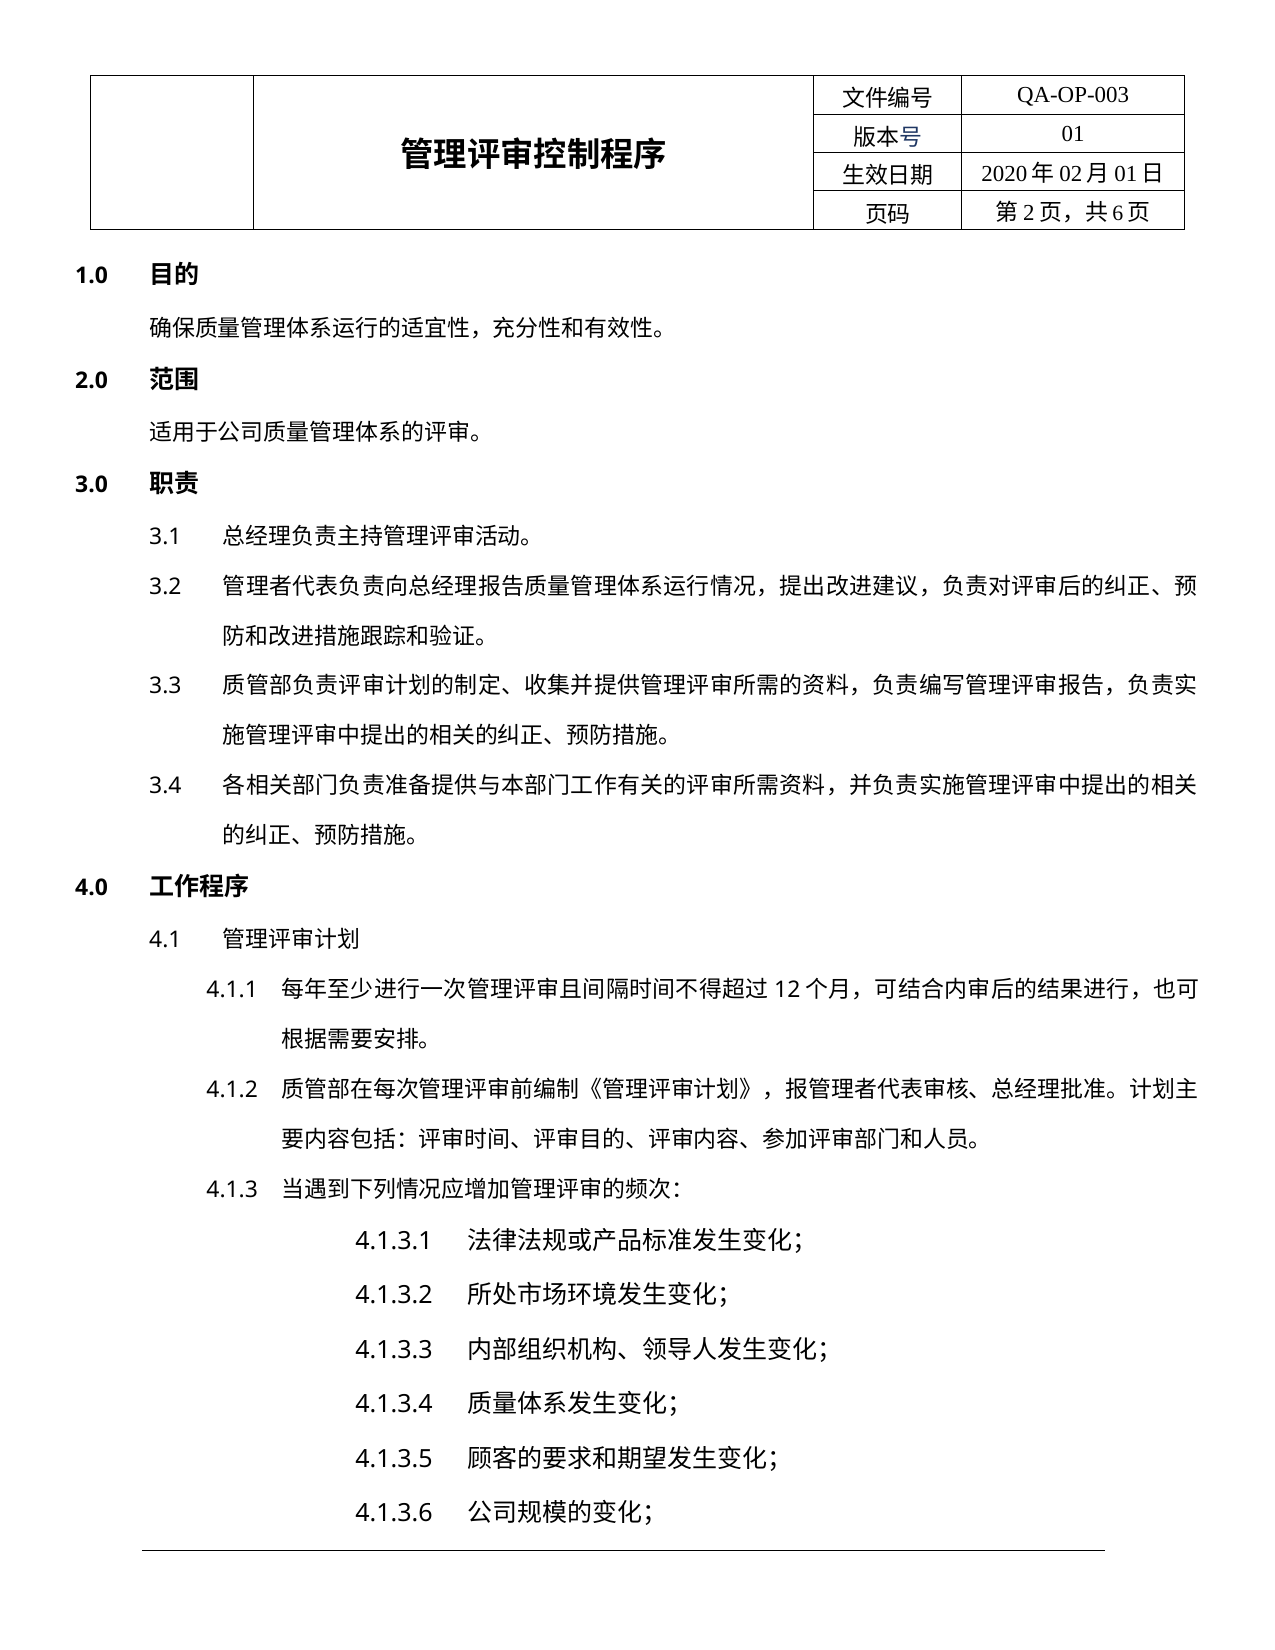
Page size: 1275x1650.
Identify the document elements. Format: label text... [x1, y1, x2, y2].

list 目的 [75, 255, 1200, 291]
list 质管部负责评审计划的制定、收集并提供管理评审所需的资料，负责编写管理评审报告，负责实施管理评审中提出的相关的纠正、预防措施。 [149, 667, 1200, 751]
list 管理评审计划 [149, 921, 1200, 954]
list 质量体系发生变化； [355, 1384, 1200, 1420]
list 管理者代表负责向总经理报告质量管理体系运行情况，提出改进建议，负责对评审后的纠正、预防和改进措施跟踪和验证。 [149, 568, 1200, 651]
list 内部组织机构、领导人发生变化； [355, 1329, 1200, 1366]
list 总经理负责主持管理评审活动。 [149, 518, 1200, 551]
list 工作程序 [75, 867, 1200, 903]
text 确保质量管理体系运行的适宜性，充分性和有效性。 [149, 309, 1200, 343]
list 各相关部门负责准备提供与本部门工作有关的评审所需资料，并负责实施管理评审中提出的相关的纠正、预防措施。 [149, 767, 1200, 850]
list 职责 [75, 463, 1200, 499]
list 顾客的要求和期望发生变化； [355, 1438, 1200, 1474]
text 适用于公司质量管理体系的评审。 [149, 413, 1200, 447]
list 所处市场环境发生变化； [355, 1275, 1200, 1311]
list 质管部在每次管理评审前编制《管理评审计划》，报管理者代表审核、总经理批准。计划主要内容包括：评审时间、评审目的、评审内容、参加评审部门和人员。 [206, 1071, 1200, 1154]
list 当遇到下列情况应增加管理评审的频次： [206, 1171, 1200, 1204]
list 范围 [75, 359, 1200, 395]
list 法律法规或产品标准发生变化； [355, 1221, 1200, 1257]
list 每年至少进行一次管理评审且间隔时间不得超过12个月，可结合内审后的结果进行，也可根据需要安排。 [206, 971, 1200, 1054]
list 公司规模的变化； [355, 1492, 1200, 1529]
